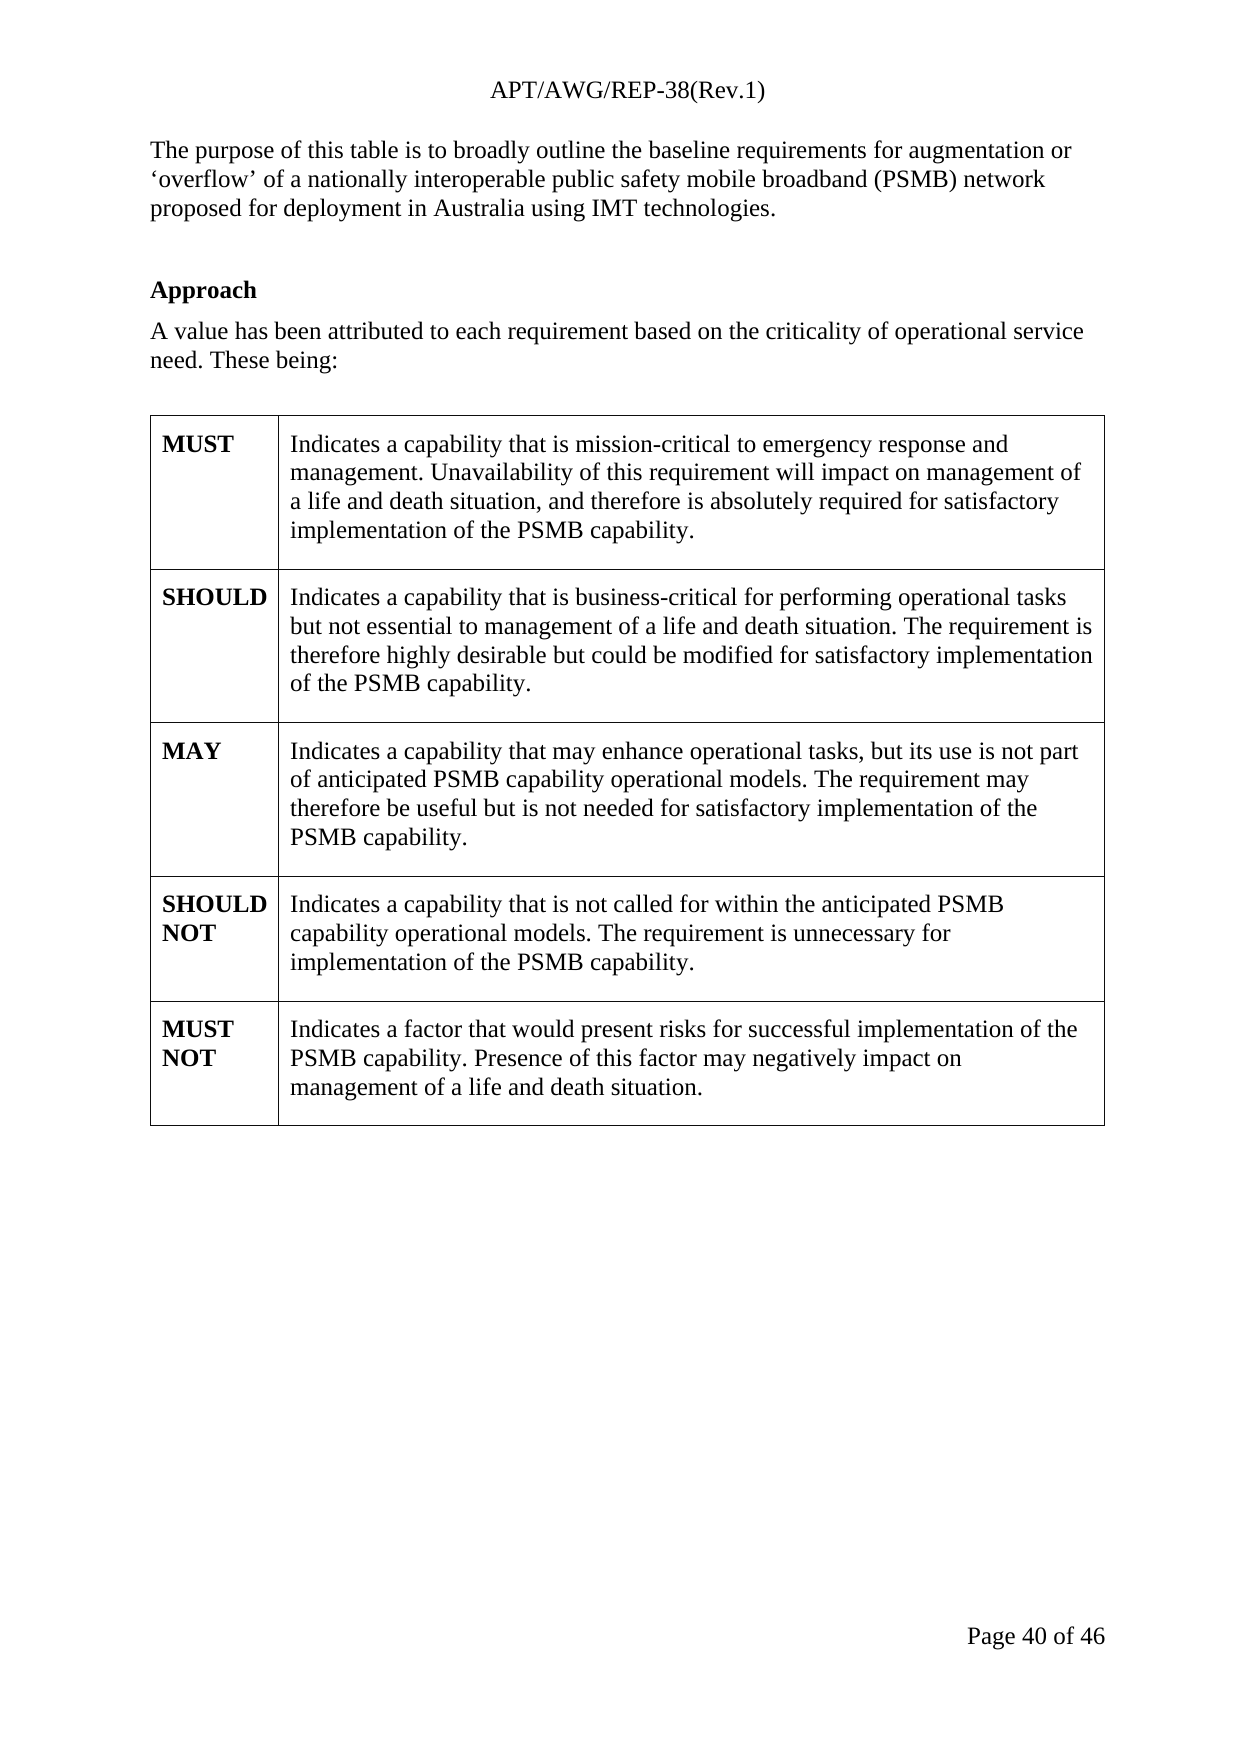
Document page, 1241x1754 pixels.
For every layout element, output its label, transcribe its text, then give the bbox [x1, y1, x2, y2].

table_cell MAY [151, 723, 278, 876]
table_cell Indicates a factor that would present risks for successful implementation of the PSMB capability. Presence of this factor may negatively impact on management of a life and death situation. [279, 1002, 1104, 1125]
table_cell Indicates a capability that is business-critical for performing operational tasks but not essential to management of a life and death situation. The requirement is therefore highly desirable but could be modified for satisfactory implementation of the PSMB capability. [279, 570, 1104, 722]
table_cell SHOULD NOT [151, 877, 278, 1001]
table_cell Indicates a capability that is not called for within the anticipated PSMB capability operational models. The requirement is unnecessary for implementation of the PSMB capability. [279, 877, 1104, 1001]
table_cell SHOULD [151, 570, 278, 722]
table_header MUST [151, 416, 278, 569]
table_cell MUST NOT [151, 1002, 278, 1125]
text Approach [150, 275, 1105, 304]
table_header Indicates a capability that is mission-critical to emergency response and management. Unavailability of this requirement will impact on management of a life and death situation, and therefore is absolutely required for satisfactory implementation of the PSMB capability. [279, 416, 1104, 569]
table_cell Indicates a capability that may enhance operational tasks, but its use is not part of anticipated PSMB capability operational models. The requirement may therefore be useful but is not needed for satisfactory implementation of the PSMB capability. [279, 723, 1104, 876]
text A value has been attributed to each requirement based on the criticality of operational service need. These being: [150, 316, 1105, 374]
text The purpose of this table is to broadly outline the baseline requirements for augmentation or ‘overflow’ of a nationally interoperable public safety mobile broadband (PSMB) network proposed for deployment in Australia using IMT technologies. [150, 135, 1105, 221]
